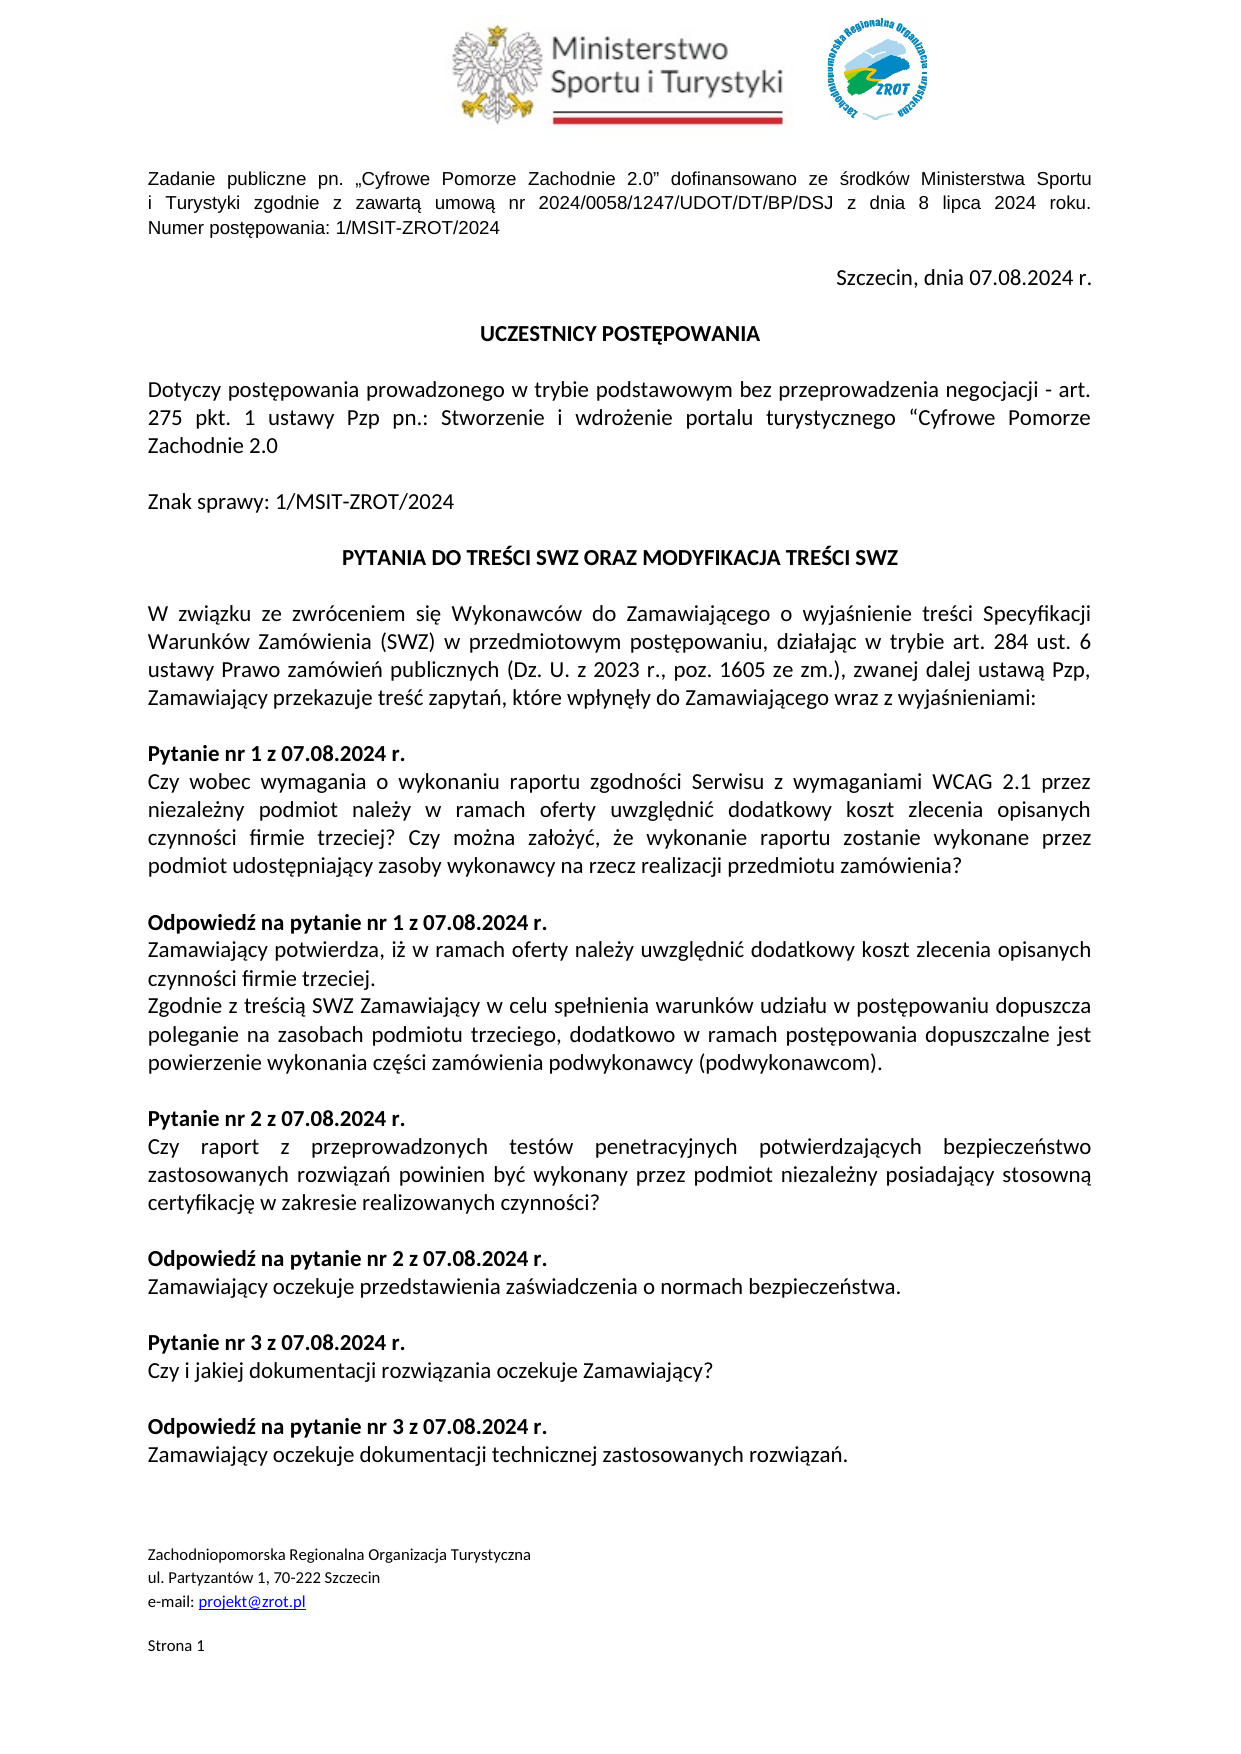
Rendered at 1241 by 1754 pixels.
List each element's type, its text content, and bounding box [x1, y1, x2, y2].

text Zgodnie z treścią SWZ Zamawiający w celu spełnienia warunków udziału w postępowaniu dopuszcza poleganie na zasobach podmiotu trzeciego, dodatkowo w ramach postępowania dopuszczalne jest powierzenie wykonania części zamówienia podwykonawcy (podwykonawcom). [148, 992, 1093, 1076]
text Czy i jakiej dokumentacji rozwiązania oczekuje Zamawiający? [148, 1356, 1093, 1384]
text Odpowiedź na pytanie nr 3 z 07.08.2024 r. [148, 1412, 1093, 1440]
text Pytanie nr 2 z 07.08.2024 r. [148, 1104, 1093, 1132]
text Pytanie nr 1 z 07.08.2024 r. [148, 739, 1093, 767]
text Zamawiający potwierdza, iż w ramach oferty należy uwzględnić dodatkowy koszt zlecenia opisanych czynności firmie trzeciej. [148, 936, 1093, 992]
text Pytanie nr 3 z 07.08.2024 r. [148, 1328, 1093, 1356]
text W związku ze zwróceniem się Wykonawców do Zamawiającego o wyjaśnienie treści Specyfikacji Warunków Zamówienia (SWZ) w przedmiotowym postępowaniu, działając w trybie art. 284 ust. 6 ustawy Prawo zamówień publicznych (Dz. U. z 2023 r., poz. 1605 ze zm.), zwanej dalej ustawą Pzp, Zamawiający przekazuje treść zapytań, które wpłynęły do Zamawiającego wraz z wyjaśnieniami: [148, 599, 1093, 711]
text Zamawiający oczekuje przedstawienia zaświadczenia o normach bezpieczeństwa. [148, 1272, 1093, 1300]
text Odpowiedź na pytanie nr 2 z 07.08.2024 r. [148, 1244, 1093, 1272]
text Zamawiający oczekuje dokumentacji technicznej zastosowanych rozwiązań. [148, 1440, 1093, 1468]
text Znak sprawy: 1/MSIT-ZROT/2024 [148, 487, 1093, 515]
text Dotyczy postępowania prowadzonego w trybie podstawowym bez przeprowadzenia negocjacji - art. 275 pkt. 1 ustawy Pzp pn.: Stworzenie i wdrożenie portalu turystycznego “Cyfrowe Pomorze Zachodnie 2.0 [148, 375, 1093, 459]
text PYTANIA DO TREŚCI SWZ ORAZ MODYFIKACJA TREŚCI SWZ [148, 543, 1093, 571]
text UCZESTNICY POSTĘPOWANIA [148, 319, 1093, 347]
text Odpowiedź na pytanie nr 1 z 07.08.2024 r. [148, 908, 1093, 936]
picture [442, 15, 797, 134]
text Czy wobec wymagania o wykonaniu raportu zgodności Serwisu z wymaganiami WCAG 2.1 przez niezależny podmiot należy w ramach oferty uwzględnić dodatkowy koszt zlecenia opisanych czynności firmie trzeciej? Czy można założyć, że wykonanie raportu zostanie wykonane przez podmiot udostępniający zasoby wykonawcy na rzecz realizacji przedmiotu zamówienia? [148, 767, 1093, 879]
text Szczecin, dnia 07.08.2024 r. [148, 263, 1093, 291]
picture [826, 18, 927, 118]
text Czy raport z przeprowadzonych testów penetracyjnych potwierdzających bezpieczeństwo zastosowanych rozwiązań powinien być wykonany przez podmiot niezależny posiadający stosowną certyfikację w zakresie realizowanych czynności? [148, 1132, 1093, 1216]
